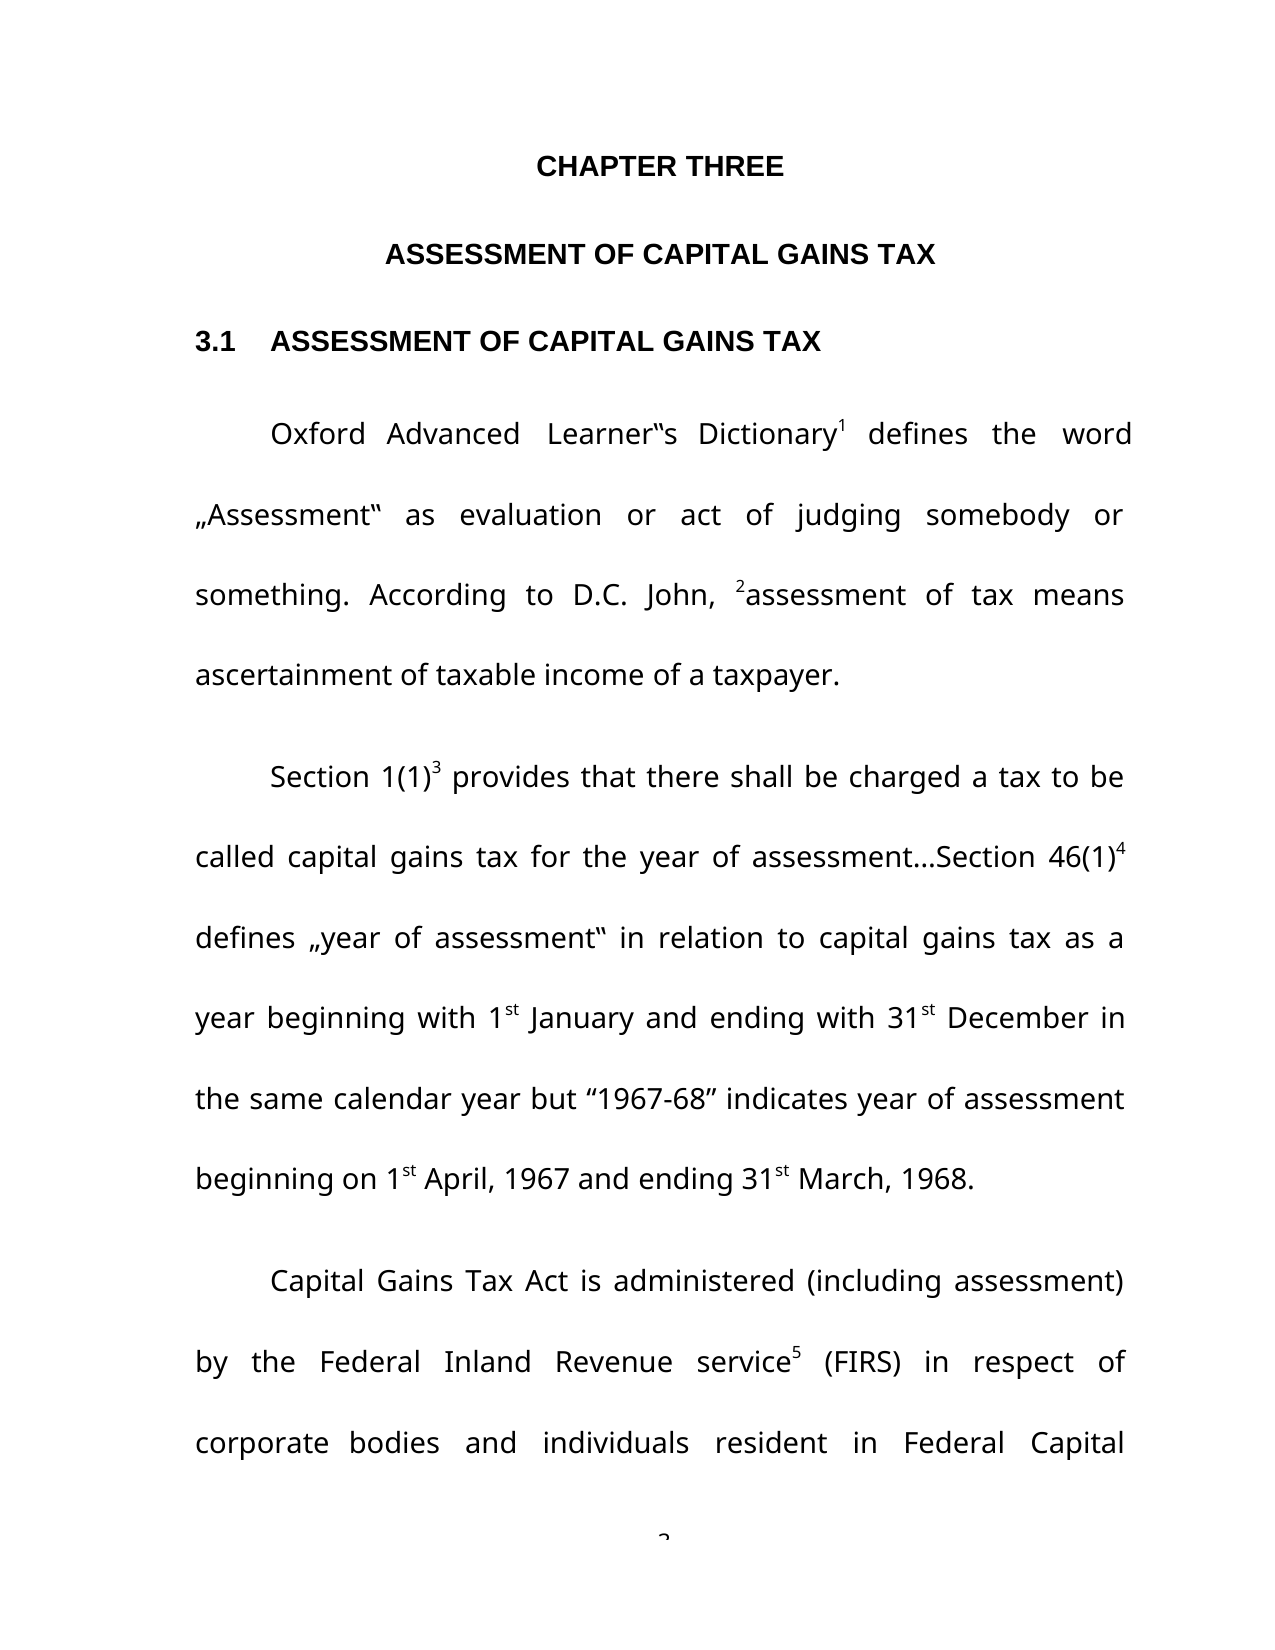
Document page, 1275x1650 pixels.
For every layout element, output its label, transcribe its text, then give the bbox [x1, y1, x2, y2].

subtitle CHAPTER THREE ASSESSMENT OF CAPITAL GAINS TAX [384, 149, 936, 270]
list ASSESSMENT OF CAPITAL GAINS TAX [195, 325, 1137, 358]
text Oxford Advanced Learner‟s Dictionary1 defines the word [270, 414, 1137, 453]
text „Assessment‟ as evaluation or act of judging somebody or something. According to D.C. John, 2assessment of tax means ascertainment of taxable income of a taxpayer. [195, 495, 1125, 694]
text Section 1(1)3 provides that there shall be charged a tax to be called capital gains tax for the year of assessment…Section 46(1)4 defines „year of assessment‟ in relation to capital gains tax as a year beginning with 1st January and ending with 31st December in the same calendar year but “1967-68” indicates year of assessment beginning on 1st April, 1967 and ending 31st March, 1968. [195, 756, 1126, 1198]
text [195, 1260, 1125, 1462]
